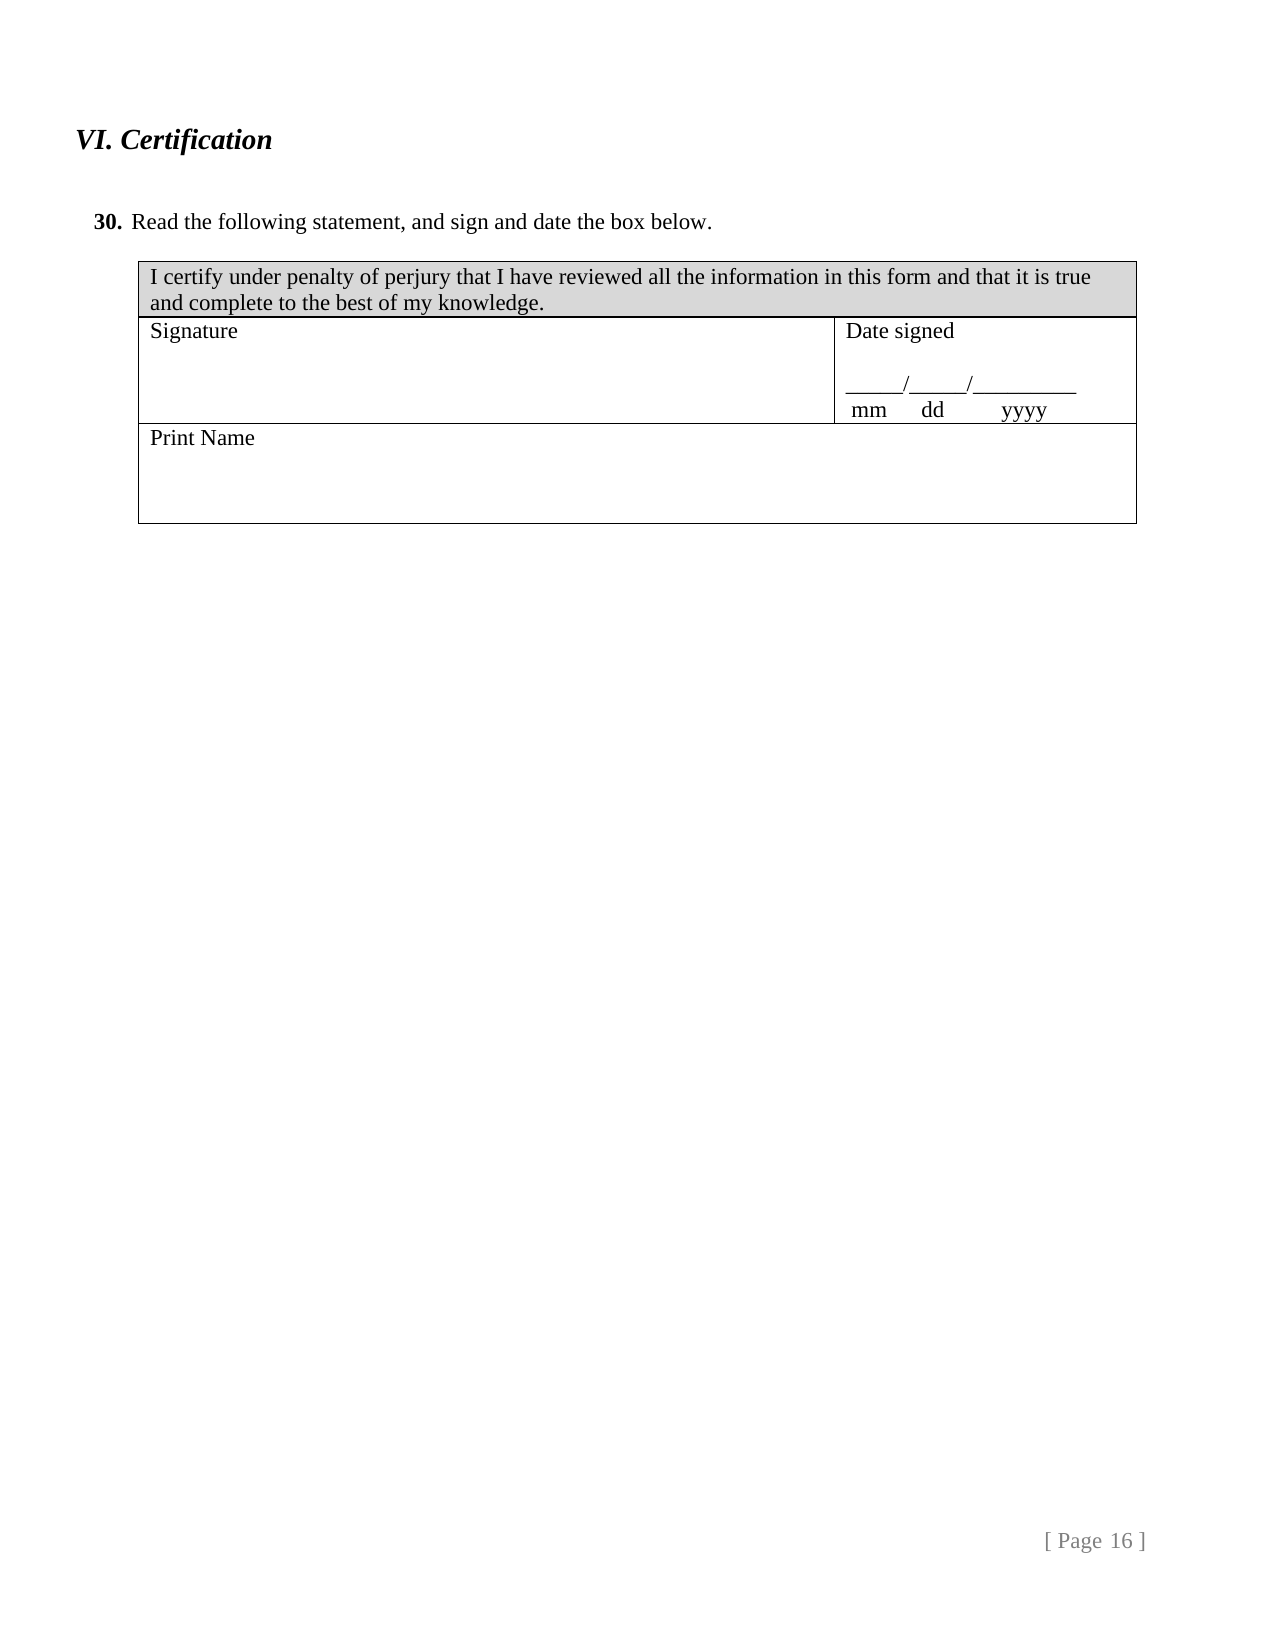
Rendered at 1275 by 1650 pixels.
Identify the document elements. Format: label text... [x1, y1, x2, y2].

table_header I certify under penalty of perjury that I have reviewed all the information in this form and that it is true and complete to the best of my knowledge. [139, 262, 1136, 316]
text VI. Certification [75, 122, 1200, 155]
table_cell Print Name [139, 424, 1136, 523]
list Read the following statement, and sign and date the box below. [94, 208, 1170, 234]
table_cell Date signed _____/_____/_________ mm dd yyyy [835, 318, 1136, 423]
table_cell Signature [139, 318, 834, 423]
